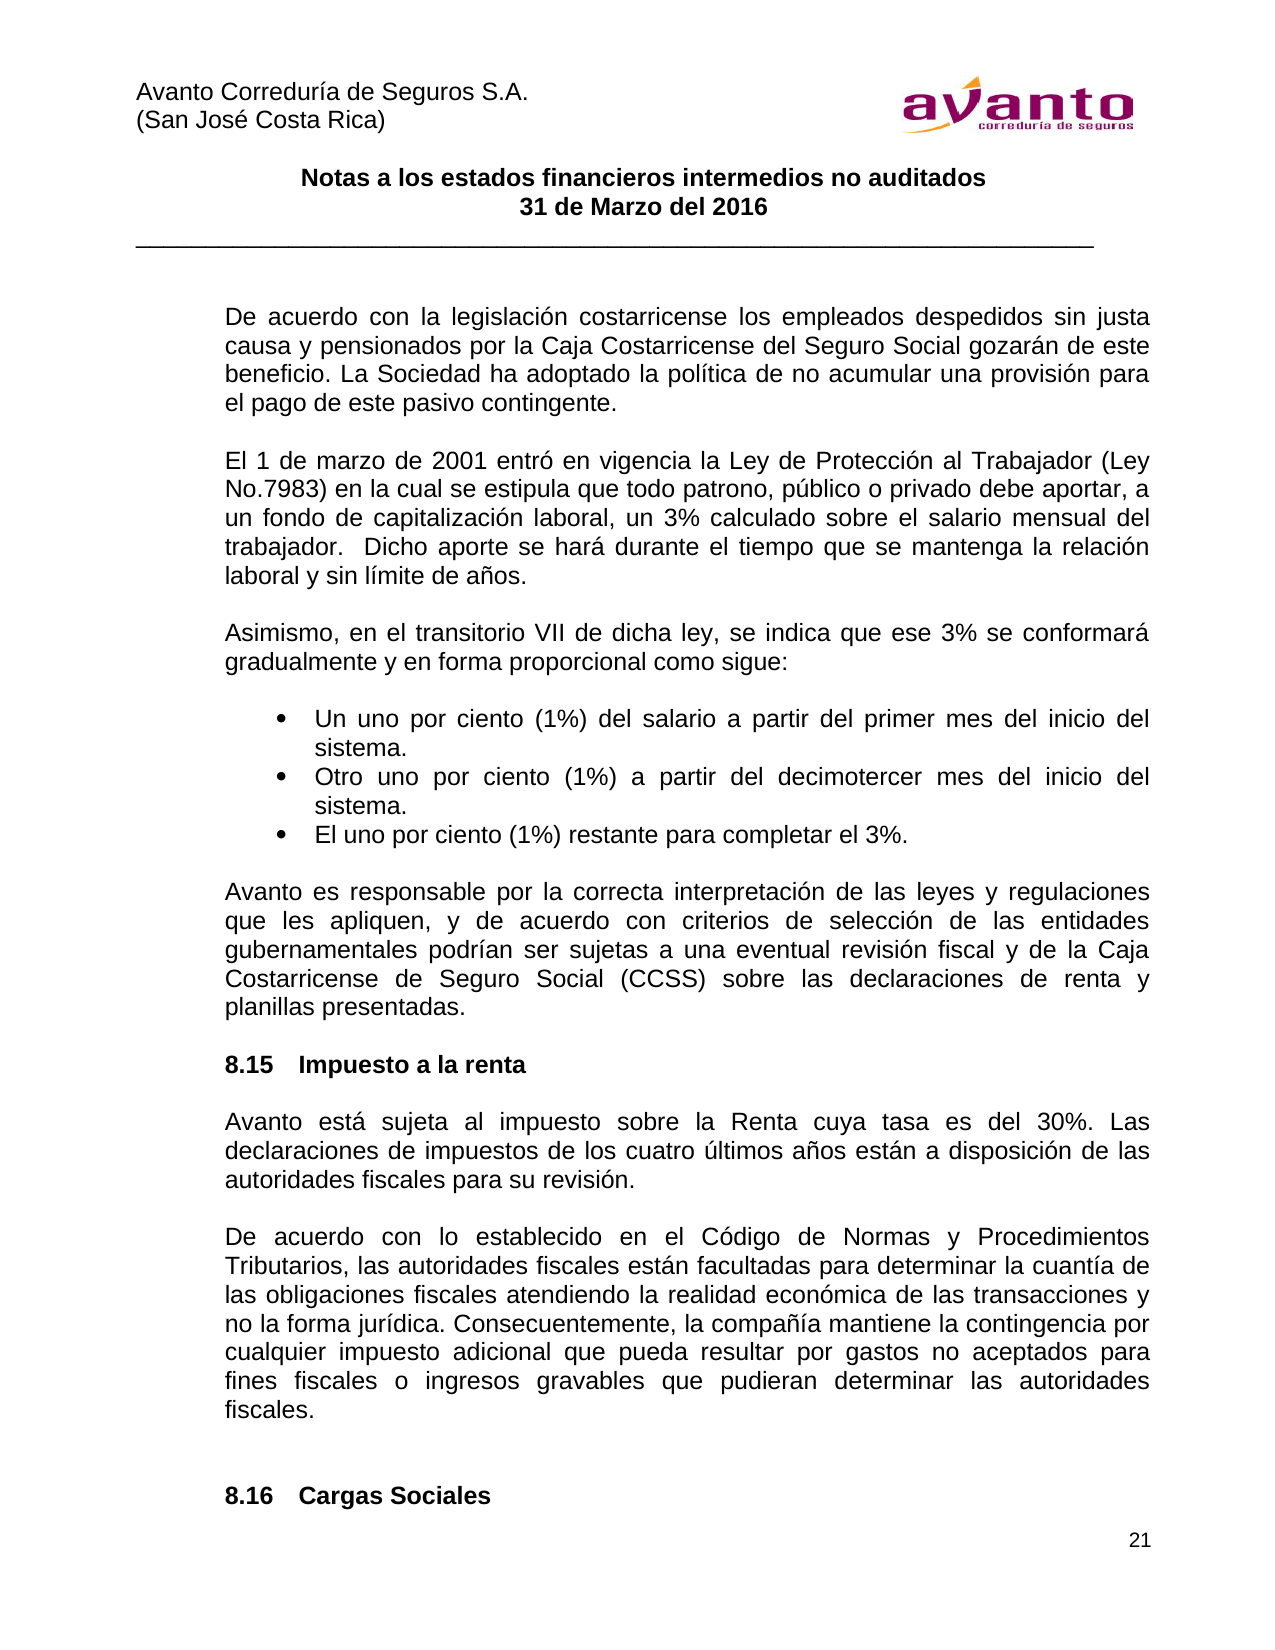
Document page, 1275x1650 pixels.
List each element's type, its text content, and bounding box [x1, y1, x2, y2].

text De acuerdo con lo establecido en el Código de Normas y Procedimientos Tributarios, las autoridades fiscales están facultadas para determinar la cuantía de las obligaciones fiscales atendiendo la realidad económica de las transacciones y no la forma jurídica. Consecuentemente, la compañía mantiene la contingencia por cualquier impuesto adicional que pueda resultar por gastos no aceptados para fines fiscales o ingresos gravables que pudieran determinar las autoridades fiscales. [224, 1222, 1152, 1423]
list El uno por ciento (1%) restante para completar el 3%. [277, 820, 1152, 848]
list Cargas Sociales [224, 1481, 1152, 1510]
list Otro uno por ciento (1%) a partir del decimotercer mes del inicio del sistema. [277, 762, 1152, 820]
list Impuesto a la renta [224, 1050, 1152, 1078]
text Avanto es responsable por la correcta interpretación de las leyes y regulaciones que les apliquen, y de acuerdo con criterios de selección de las entidades gubernamentales podrían ser sujetas a una eventual revisión fiscal y de de Seguro Social (CCSS) sobre las declaraciones de renta y planillas presentadas. [224, 877, 1152, 1021]
text Avanto está sujeta al impuesto sobre cuya tasa es del 30%. Las declaraciones de impuestos de los cuatro últimos años están a disposición de las autoridades fiscales para su revisión. [224, 1107, 1152, 1193]
text De acuerdo con la legislación costarricense los empleados despedidos sin justa causa y pensionados por del Seguro Social gozarán de este beneficio. ha adoptado la política de no acumular una provisión para el pago de este pasivo contingente. [224, 302, 1152, 417]
picture [901, 76, 1133, 133]
list Un uno por ciento (1%) del salario a partir del primer mes del inicio del sistema. [277, 704, 1152, 762]
text Asimismo, en el transitorio VII de dicha ley, se indica que ese 3% se conformará gradualmente y en forma proporcional como sigue: [224, 618, 1152, 676]
text El 1 de marzo de 2001 entró en vigencia de Protección al Trabajador (Ley No.7983) en la cual se estipula que todo patrono, público o privado debe aportar, a un fondo de capitalización laboral, un 3% calculado sobre el salario mensual del trabajador. Dicho aporte se hará durante el tiempo que se mantenga la relación laboral y sin límite de años. [224, 446, 1152, 589]
